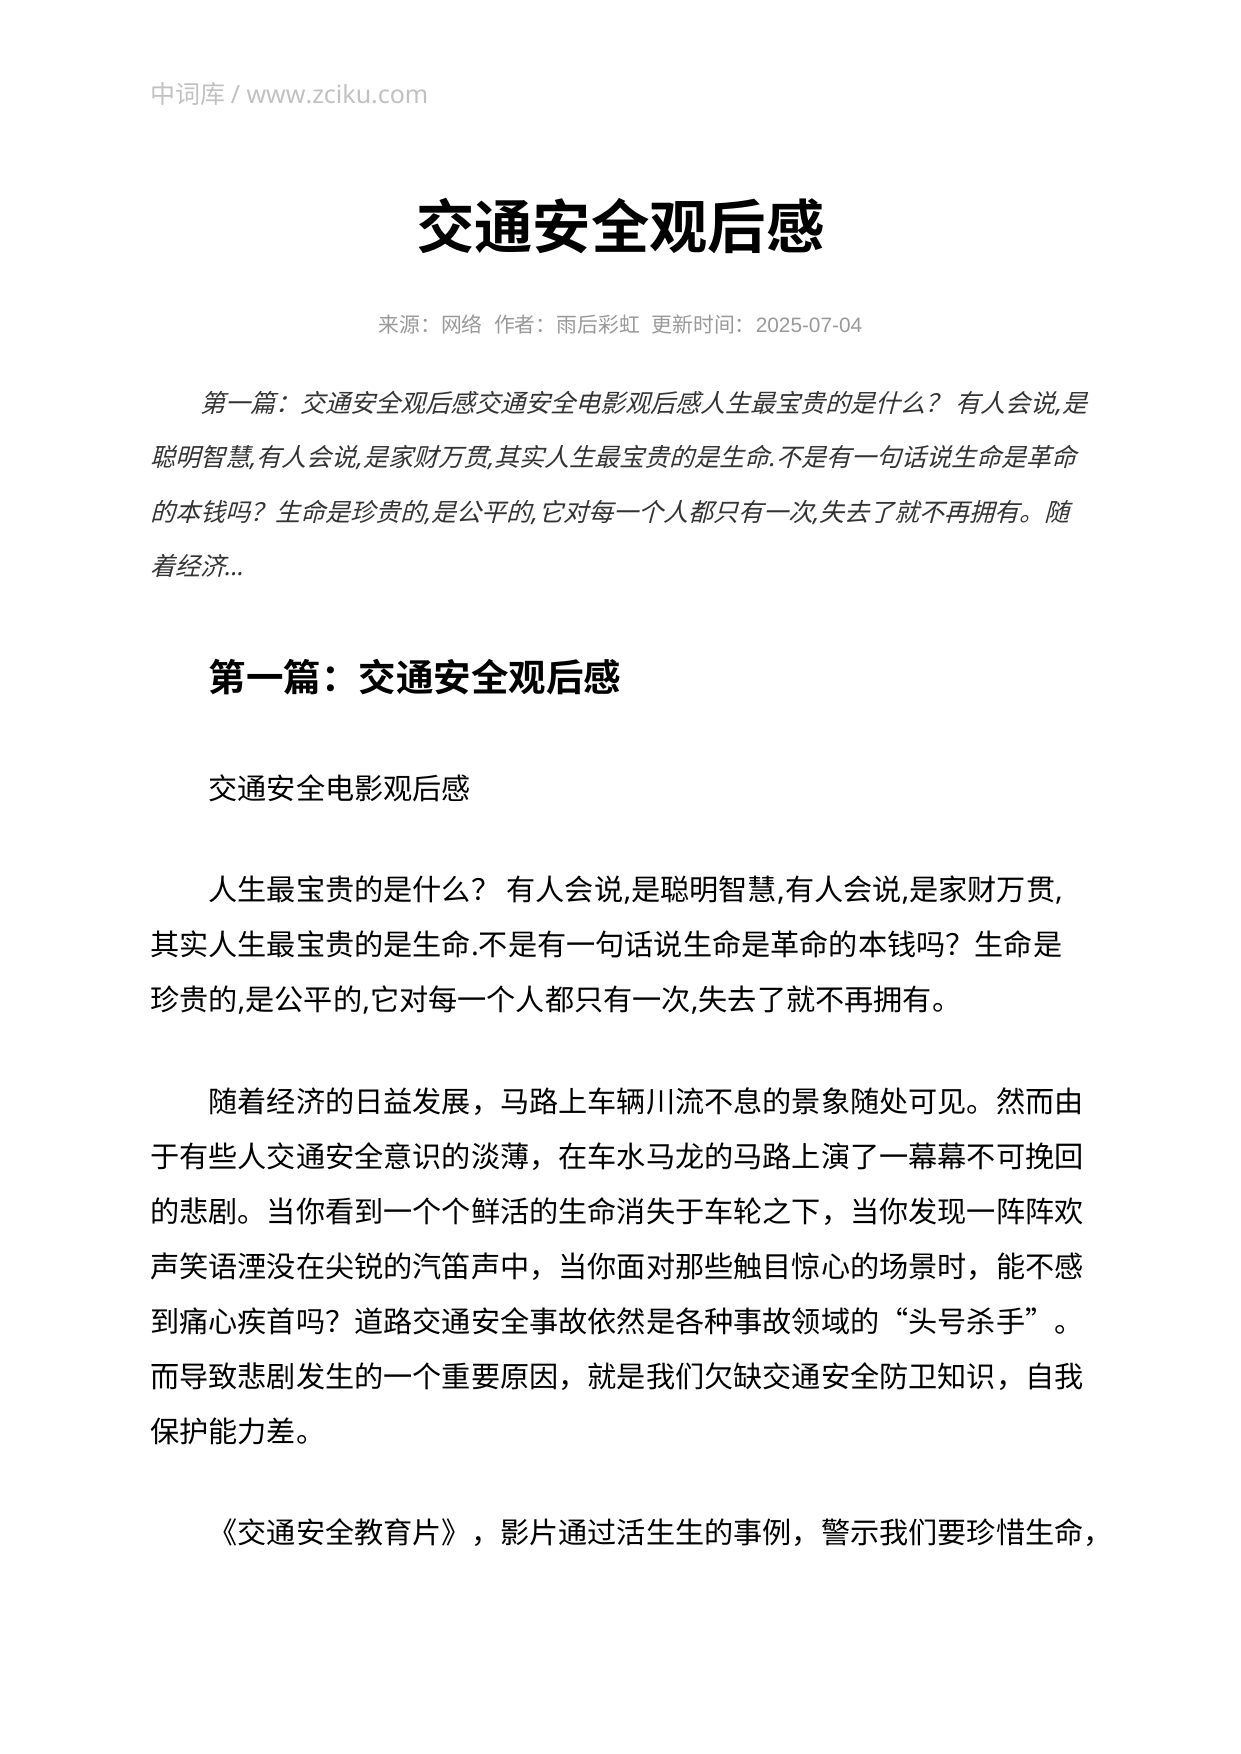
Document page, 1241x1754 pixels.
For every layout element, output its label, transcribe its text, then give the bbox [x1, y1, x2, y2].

text 人生最宝贵的是什么？ 有人会说,是聪明智慧,有人会说,是家财万贯,其实人生最宝贵的是生命.不是有一句话说生命是革命的本钱吗？生命是珍贵的,是公平的,它对每一个人都只有一次,失去了就不再拥有。 [150, 867, 1090, 1019]
text 来源：网络 作者：雨后彩虹 更新时间：2025-07-04 [150, 313, 1090, 337]
text 交通安全电影观后感 [150, 765, 1090, 807]
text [150, 1510, 1090, 1552]
text 第一篇：交通安全观后感 [150, 648, 1090, 702]
text 随着经济的日益发展，马路上车辆川流不息的景象随处可见。然而由于有些人交通安全意识的淡薄，在车水马龙的马路上演了一幕幕不可挽回的悲剧。当你看到一个个鲜活的生命消失于车轮之下，当你发现一阵阵欢声笑语湮没在尖锐的汽笛声中，当你面对那些触目惊心的场景时，能不感到痛心疾首吗？道路交通安全事故依然是各种事故领域的“头号杀手”。而导致悲剧发生的一个重要原因，就是我们欠缺交通安全防卫知识，自我保护能力差。 [150, 1079, 1090, 1451]
subtitle 交通安全观后感 [150, 181, 1090, 266]
text 第一篇：交通安全观后感交通安全电影观后感人生最宝贵的是什么？ 有人会说,是聪明智慧,有人会说,是家财万贯,其实人生最宝贵的是生命.不是有一句话说生命是革命的本钱吗？生命是珍贵的,是公平的,它对每一个人都只有一次,失去了就不再拥有。随着经济... [150, 383, 1090, 583]
